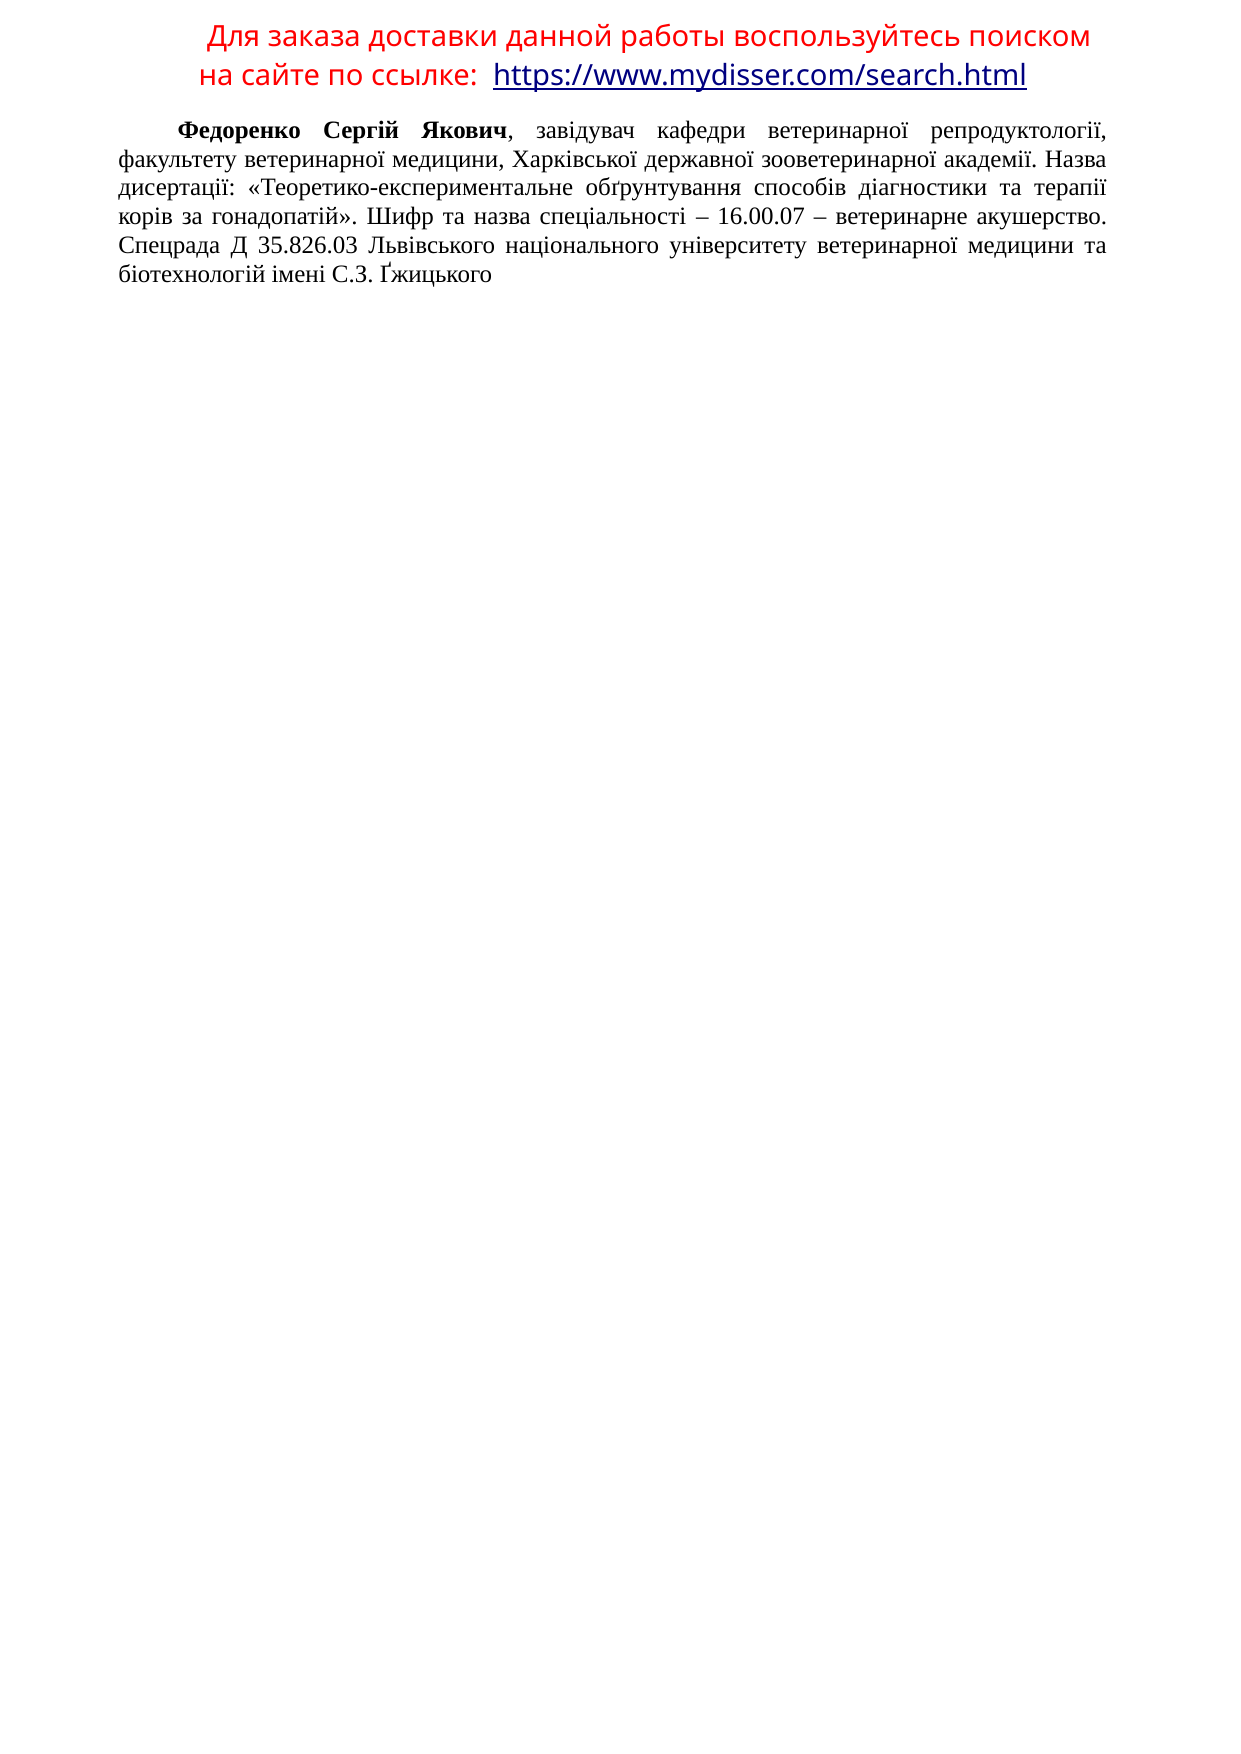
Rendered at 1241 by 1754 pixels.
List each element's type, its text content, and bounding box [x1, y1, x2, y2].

text Федоренко Сергій Якович, завідувач кафедри ветеринарної репродуктології, факультету ветеринарної медицини, Харківської державної зооветеринарної академії. Назва дисертації: «Теоретико-експериментальне обґрунтування способів діагностики та терапії корів за гонадопатій». Шифр та назва спеціальності – 16.00.07 – ветеринарне акушерство. Спецрада Д 35.826.03 Львівського національного університету ветеринарної медицини та біотехнологій імені С.З. Ґжицького [118, 115, 1107, 287]
